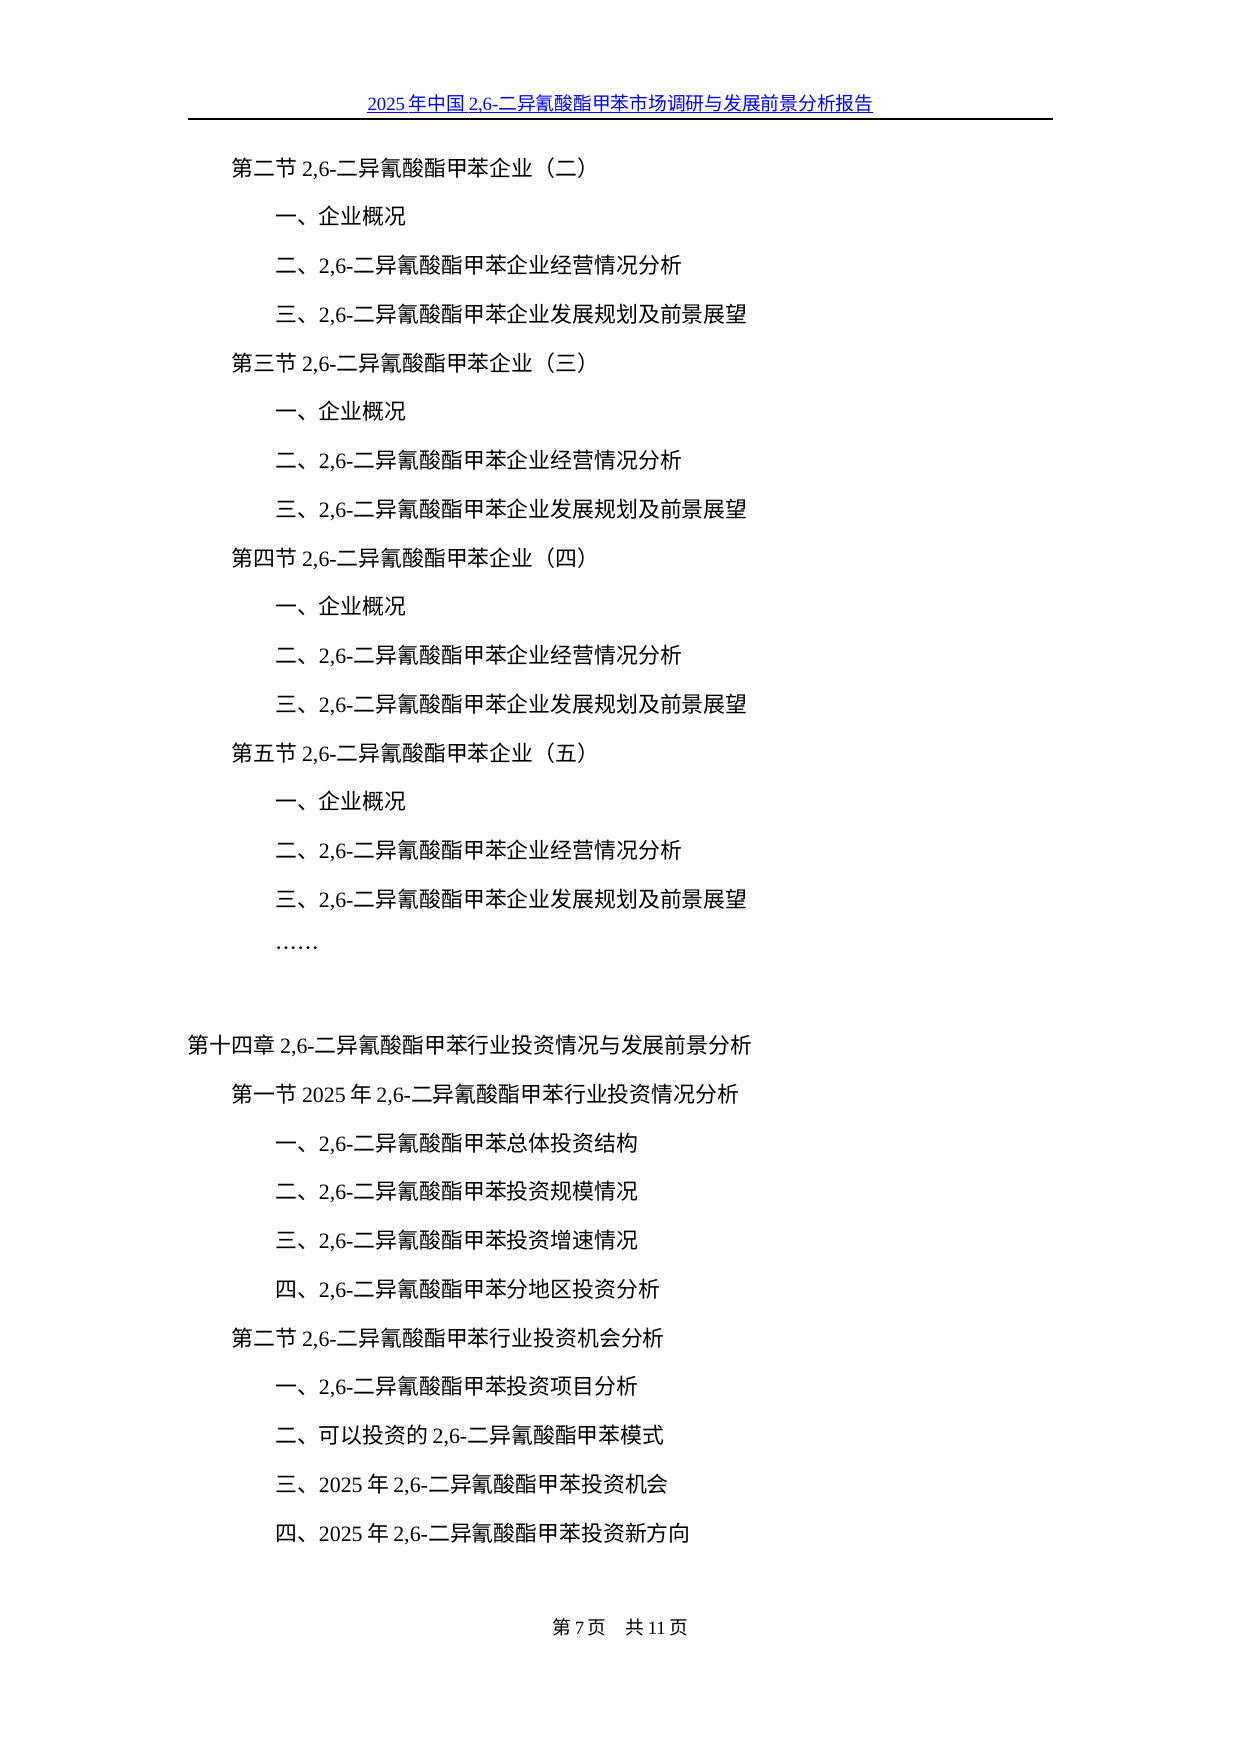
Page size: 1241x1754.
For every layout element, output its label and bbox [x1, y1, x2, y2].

text [187, 150, 1053, 1548]
